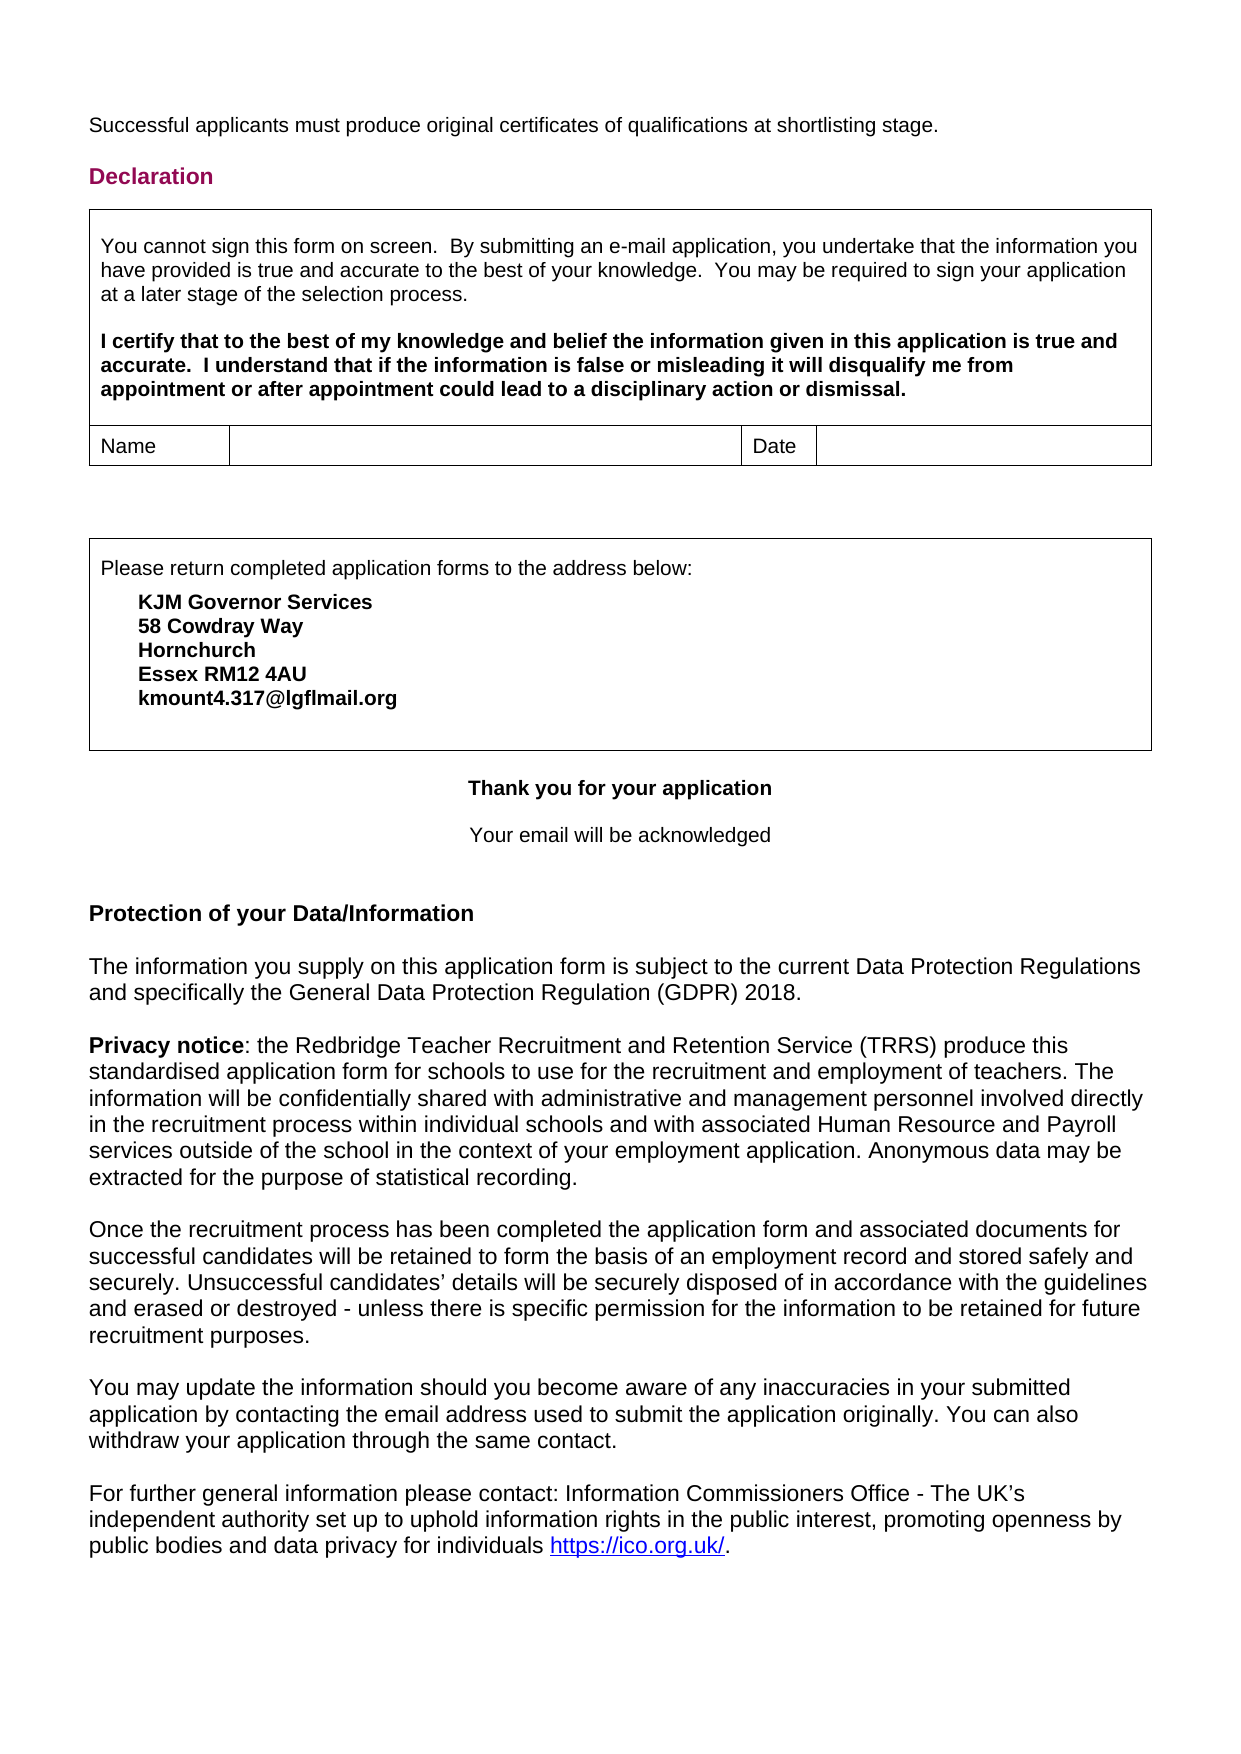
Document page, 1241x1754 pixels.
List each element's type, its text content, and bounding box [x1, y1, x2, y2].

table_header Please return completed application forms to the address below: KJM Governor Services 58 Cowdray Way Hornchurch Essex RM12 4AU kmount4.317@lgflmail.org [90, 539, 1151, 750]
table_cell [230, 426, 741, 465]
table_cell [817, 426, 1151, 465]
table_header You cannot sign this form on screen. By submitting an e-mail application, you undertake that the information you have provided is true and accurate to the best of your knowledge. You may be required to sign your application at a later stage of the selection process. I certify that to the best of my knowledge and belief the information given in this application is true and accurate. I understand that if the information is false or misleading it will disqualify me from appointment or after appointment could lead to a disciplinary action or dismissal. [90, 210, 1151, 425]
text Declaration [89, 163, 1152, 189]
text Thank you for your application [89, 775, 1152, 799]
text The information you supply on this application form is subject to the current Data Protection Regulations and specifically the General Data Protection Regulation (GDPR) 2018. [89, 953, 1152, 1005]
table_cell Name [90, 426, 229, 465]
table_cell Date [742, 426, 816, 465]
text Protection of your Data/Information [89, 900, 1152, 926]
text Privacy notice: the Redbridge Teacher Recruitment and Retention Service (TRRS) produce this standardised application form for schools to use for the recruitment and employment of teachers. The information will be confidentially shared with administrative and management personnel involved directly in the recruitment process within individual schools and with associated Human Resource and Payroll services outside of the school in the context of your employment application. Anonymous data may be extracted for the purpose of statistical recording. [89, 1032, 1152, 1190]
text Your email will be acknowledged [89, 823, 1152, 847]
text Once the recruitment process has been completed the application form and associated documents for successful candidates will be retained to form the basis of an employment record and stored safely and securely. Unsuccessful candidates’ details will be securely disposed of in accordance with the guidelines and erased or destroyed - unless there is specific permission for the information to be retained for future recruitment purposes. [89, 1216, 1152, 1348]
text You may update the information should you become aware of any inaccuracies in your submitted application by contacting the email address used to submit the application originally. You can also withdraw your application through the same contact. [89, 1374, 1152, 1453]
text For further general information please contact: Information Commissioners Office - The UK’s independent authority set up to uphold information rights in the public interest, promoting openness by public bodies and data privacy for individuals https://ico.org.uk/. [89, 1480, 1152, 1559]
text Successful applicants must produce original certificates of qualifications at shortlisting stage. [89, 113, 1152, 137]
